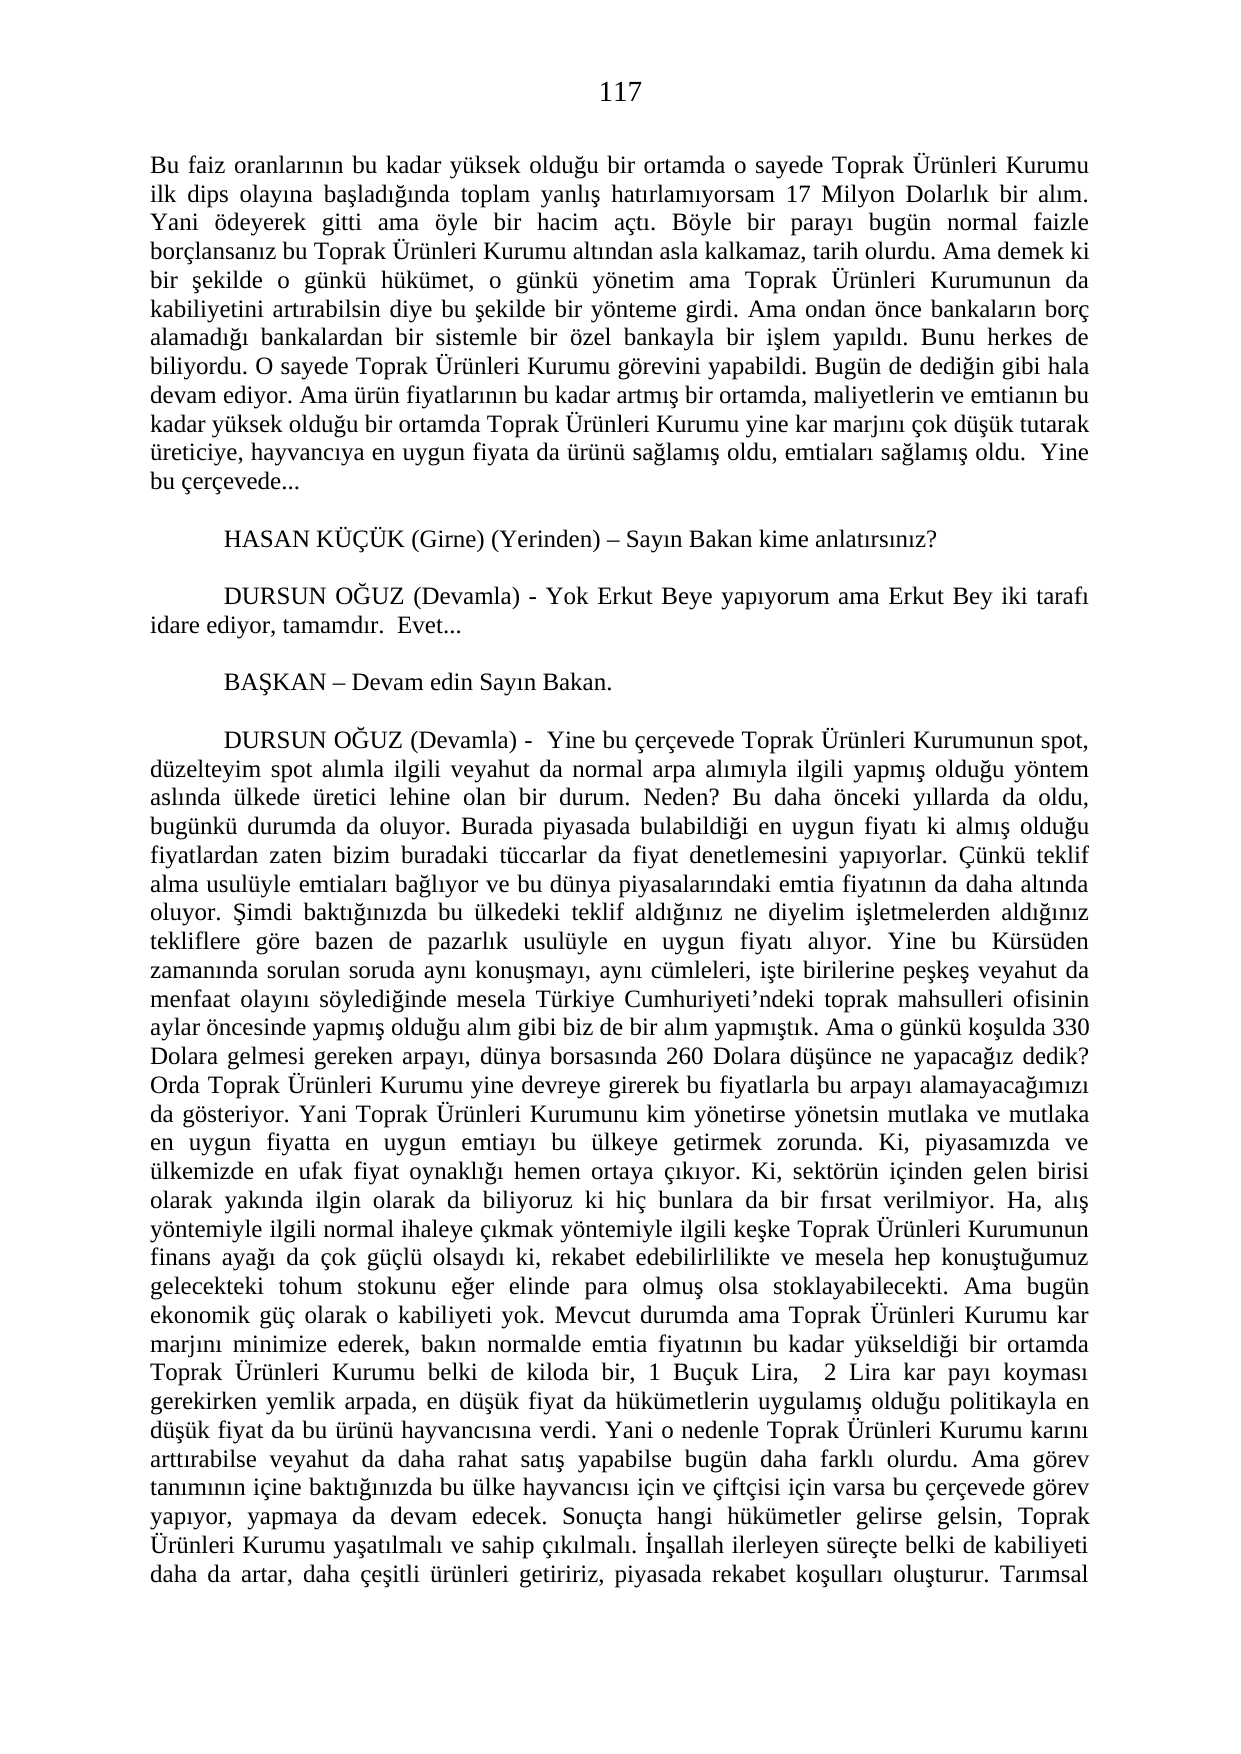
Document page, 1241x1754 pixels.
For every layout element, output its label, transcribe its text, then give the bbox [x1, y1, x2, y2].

text BAŞKAN – Devam edin Sayın Bakan. [150, 667, 1090, 696]
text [150, 150, 1090, 495]
text HASAN KÜÇÜK (Girne) (Yerinden) – Sayın Bakan kime anlatırsınız? [150, 524, 1090, 552]
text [150, 725, 1090, 1587]
text DURSUN OĞUZ (Devamla) - Yok Erkut Beye yapıyorum ama Erkut Bey iki tarafı idare ediyor, tamamdır. Evet... [150, 581, 1090, 639]
